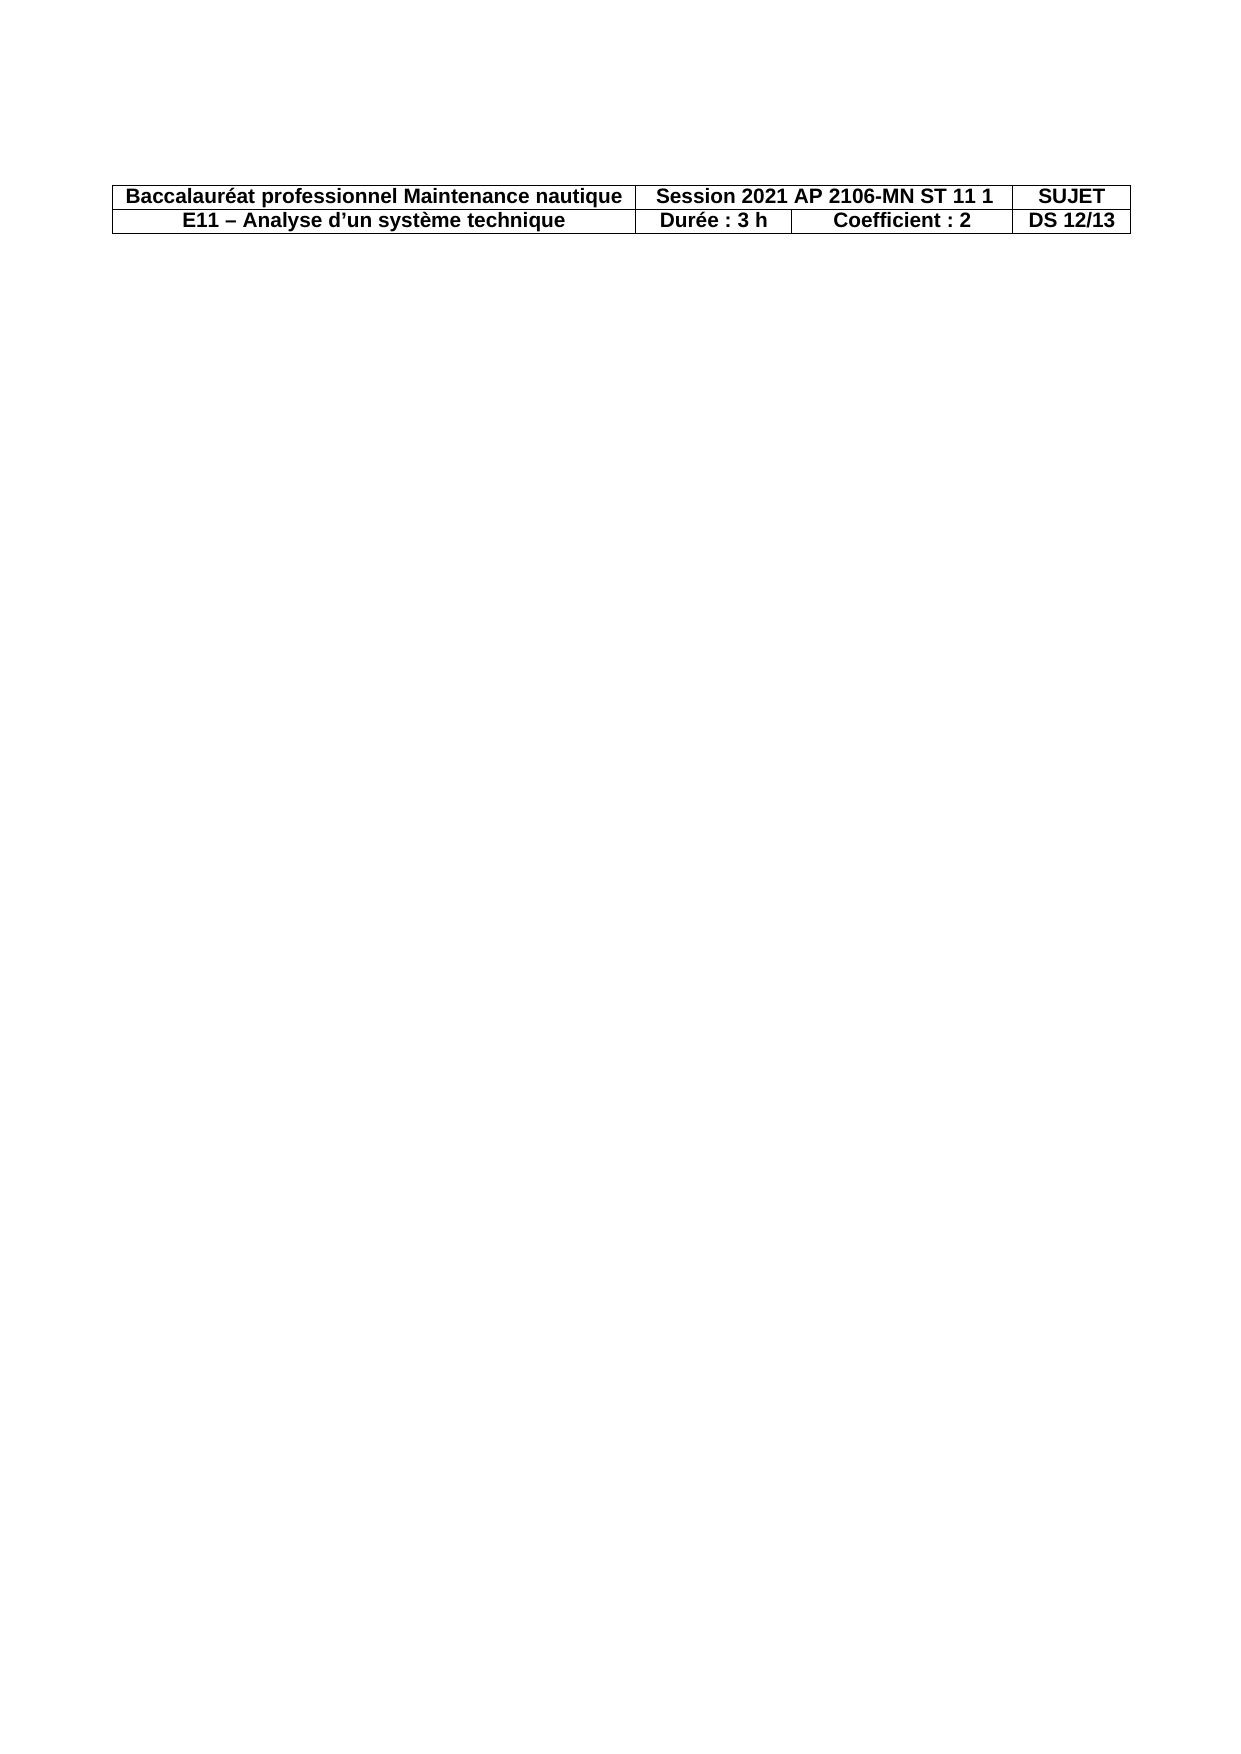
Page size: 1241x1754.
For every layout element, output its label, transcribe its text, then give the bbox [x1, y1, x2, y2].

table_header SUJET [1013, 186, 1130, 208]
table_header Baccalauréat professionnel Maintenance nautique [113, 186, 635, 208]
table_header Session 2021 AP 2106-MN ST 11 1 [636, 186, 1012, 208]
table_cell Coefficient : 2 [792, 210, 1012, 232]
table_cell Durée : 3 h [636, 210, 791, 232]
table_cell E11 – Analyse d’un système technique [113, 210, 635, 232]
table_cell DS 12/13 [1013, 210, 1130, 232]
